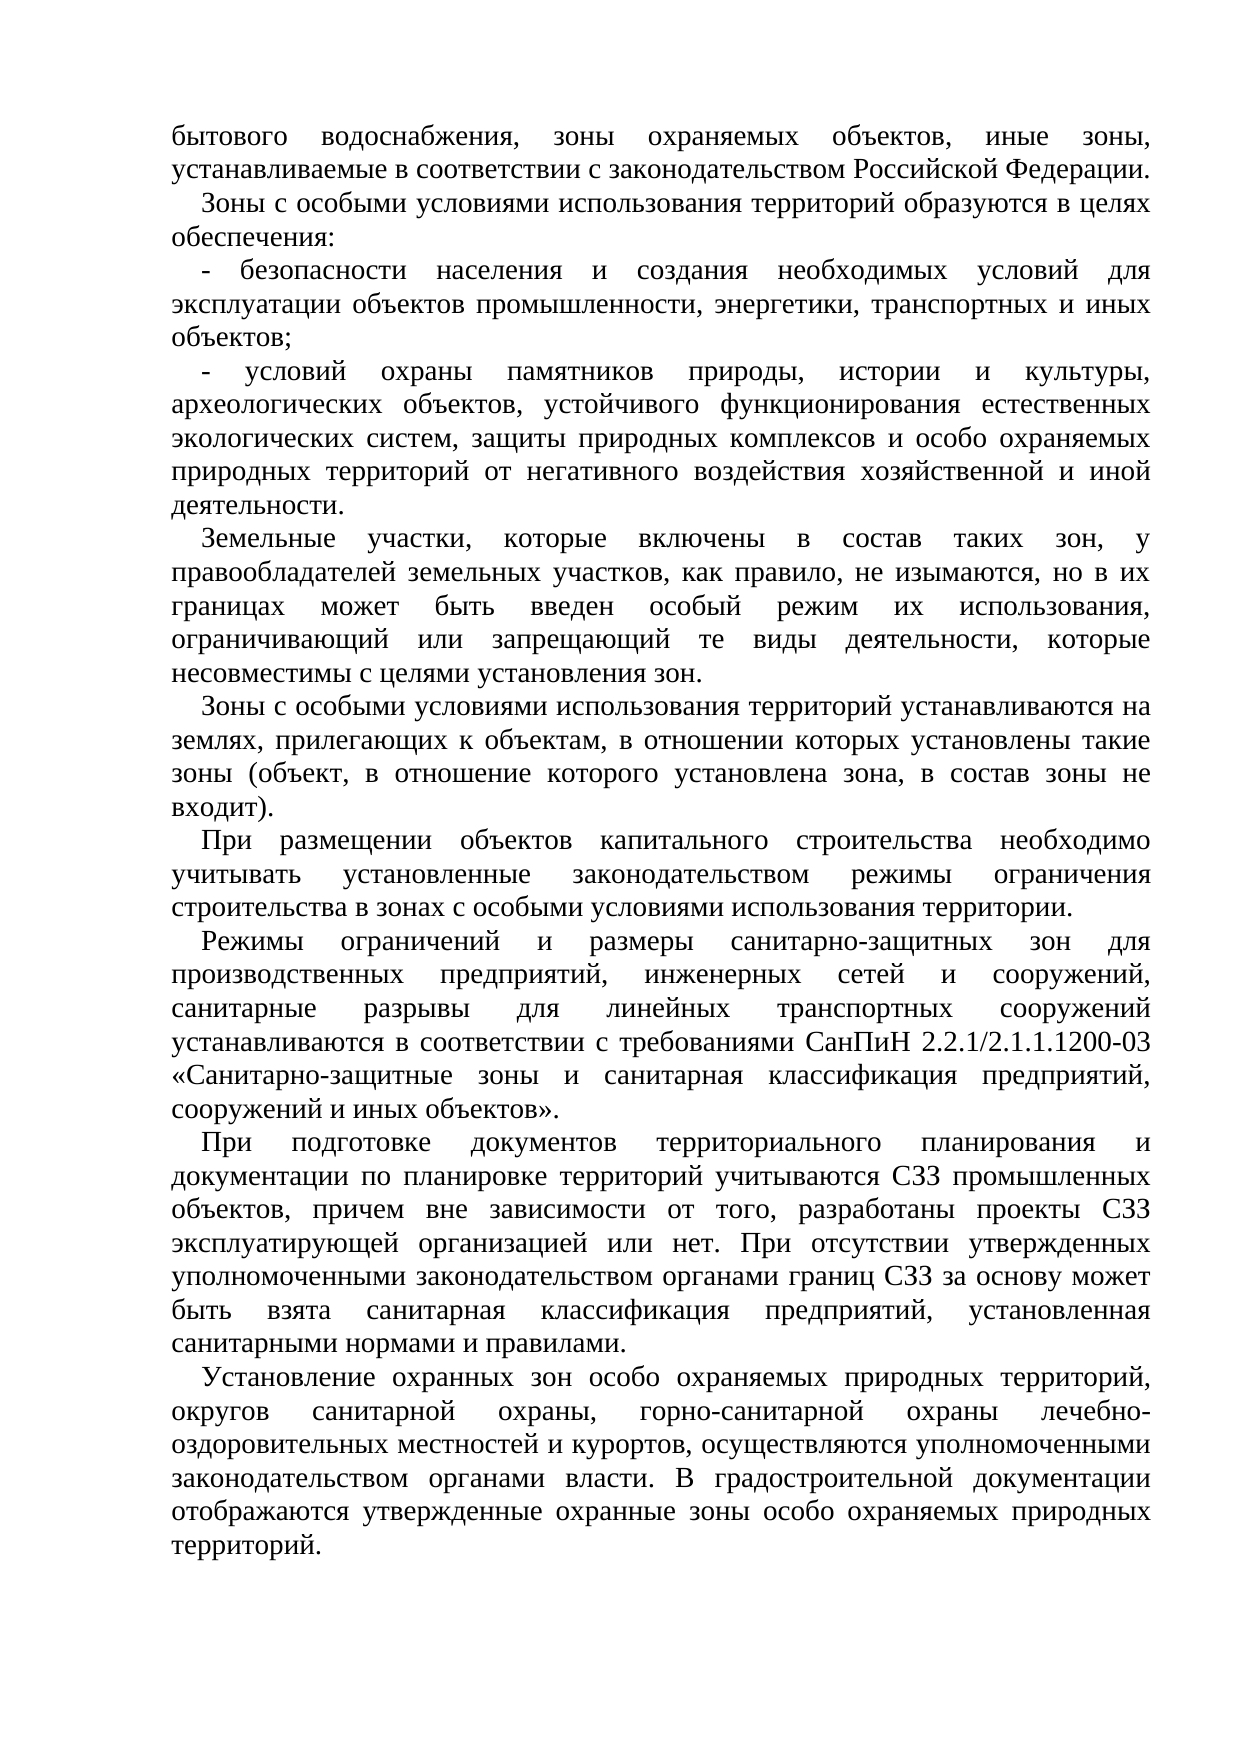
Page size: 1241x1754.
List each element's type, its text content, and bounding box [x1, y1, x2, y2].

text Зоны с особыми условиями использования территорий образуются в целях обеспечения: [171, 185, 1152, 252]
text Режимы ограничений и размеры санитарно-защитных зон для производственных предприятий, инженерных сетей и сооружений, санитарные разрывы для линейных транспортных сооружений устанавливаются в соответствии с требованиями СанПиН 2.2.1/2.1.1.1200-03 «Санитарно-защитные зоны и санитарная классификация предприятий, сооружений и иных объектов». [171, 923, 1152, 1124]
text Земельные участки, которые включены в состав таких зон, у правообладателей земельных участков, как правило, не изымаются, но в их границах может быть введен особый режим их использования, ограничивающий или запрещающий те виды деятельности, которые несовместимы с целями установления зон. [171, 521, 1152, 688]
text Зоны с особыми условиями использования территорий устанавливаются на землях, прилегающих к объектам, в отношении которых установлены такие зоны (объект, в отношение которого установлена зона, в состав зоны не входит). [171, 688, 1152, 822]
text При размещении объектов капитального строительства необходимо учитывать установленные законодательством режимы ограничения строительства в зонах с особыми условиями использования территории. [171, 822, 1152, 923]
text При подготовке документов территориального планирования и документации по планировке территорий учитываются СЗЗ промышленных объектов, причем вне зависимости от того, разработаны проекты СЗЗ эксплуатирующей организацией или нет. При отсутствии утвержденных уполномоченными законодательством органами границ СЗЗ за основу может быть взята санитарная классификация предприятий, установленная санитарными нормами и правилами. [171, 1124, 1152, 1359]
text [171, 118, 1152, 185]
text - условий охраны памятников природы, истории и культуры, археологических объектов, устойчивого функционирования естественных экологических систем, защиты природных комплексов и особо охраняемых природных территорий от негативного воздействия хозяйственной и иной деятельности. [171, 353, 1152, 521]
text Установление охранных зон особо охраняемых природных территорий, округов санитарной охраны, горно-санитарной охраны лечебно-оздоровительных местностей и курортов, осуществляются уполномоченными законодательством органами власти. В градостроительной документации отображаются утвержденные охранные зоны особо охраняемых природных территорий. [171, 1359, 1152, 1560]
text - безопасности населения и создания необходимых условий для эксплуатации объектов промышленности, энергетики, транспортных и иных объектов; [171, 252, 1152, 353]
